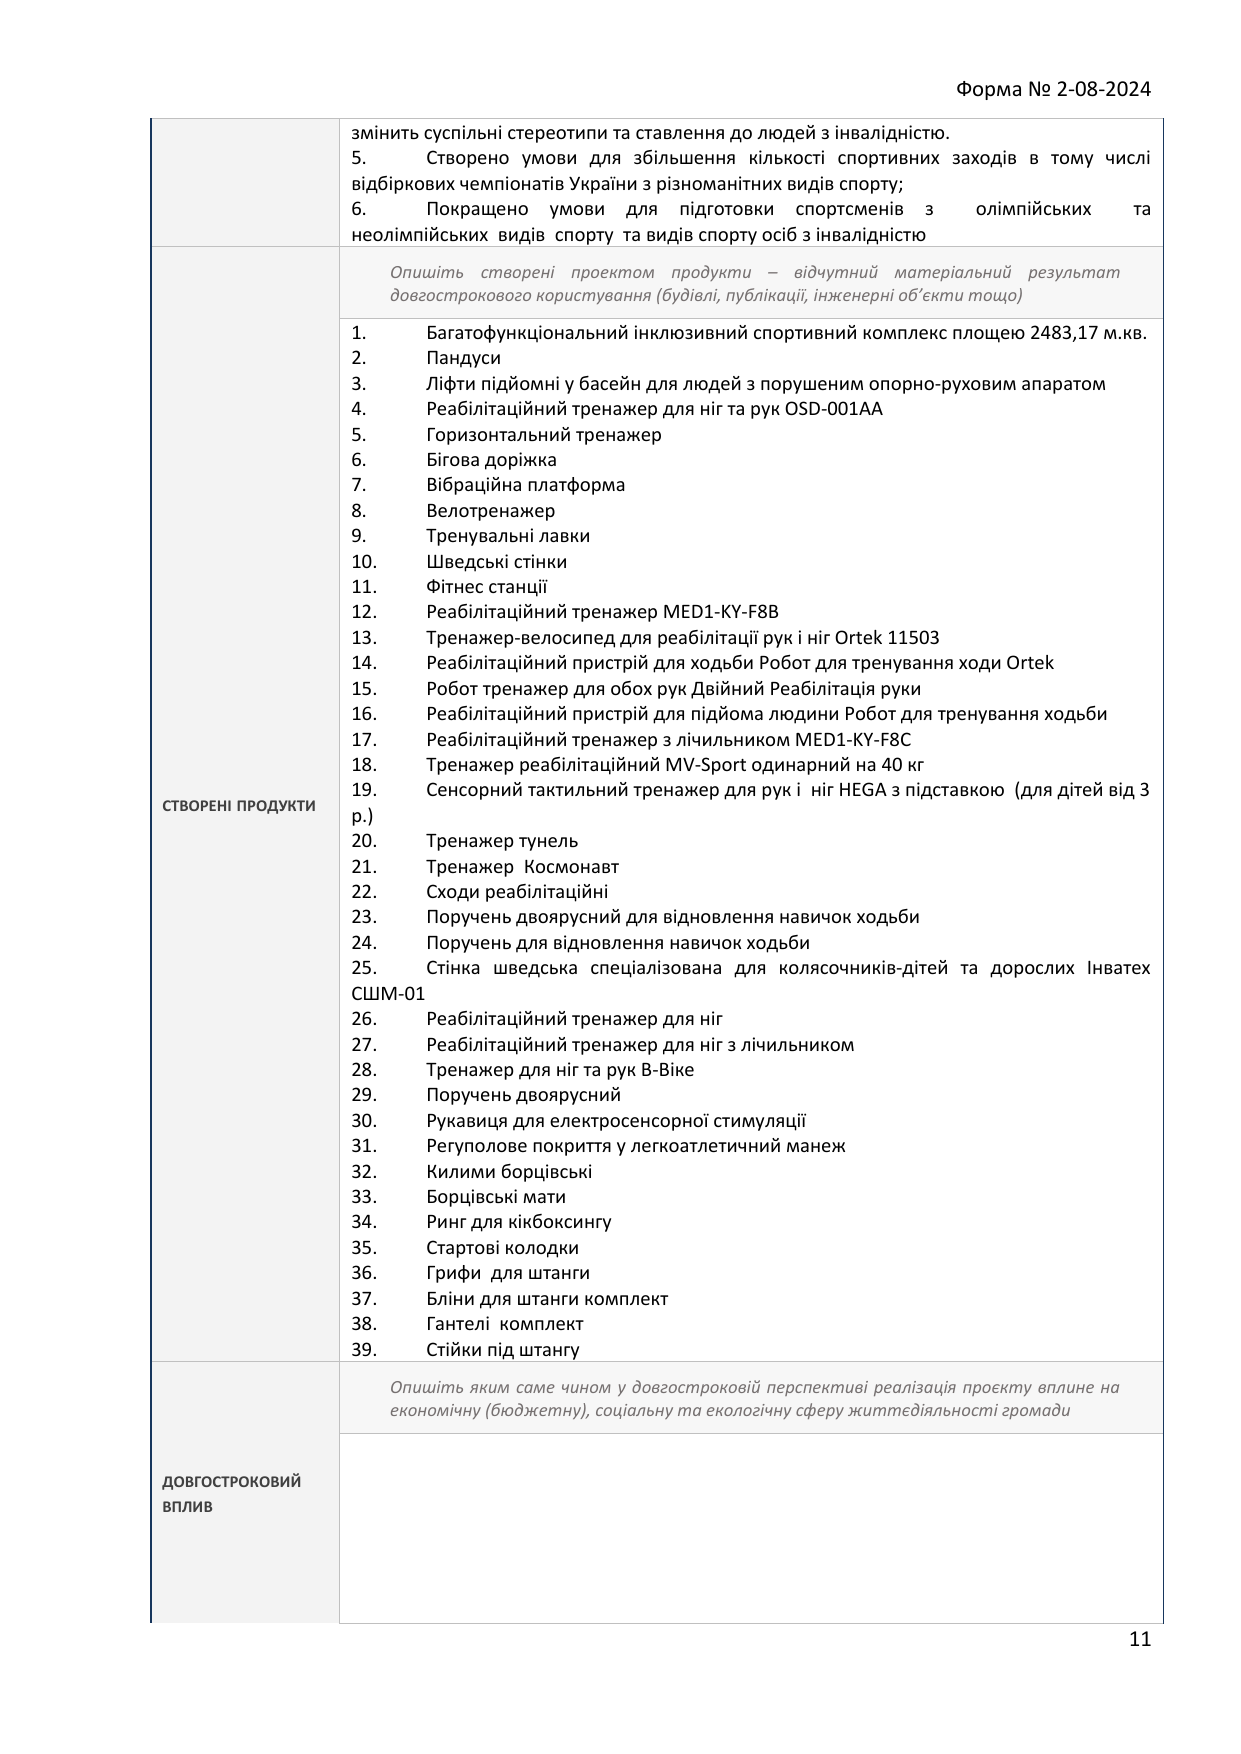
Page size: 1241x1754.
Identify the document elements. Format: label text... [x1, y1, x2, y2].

table_cell Опишіть створені проектом продукти – відчутний матеріальний результат довгострокового користування (будівлі, публікації, інженерні об’єкти тощо) [340, 247, 1163, 318]
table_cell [340, 119, 1163, 246]
table_cell довгостроковий вплив [152, 1362, 339, 1623]
table_cell створені продукти [152, 247, 339, 1361]
table_cell Багатофункціональний інклюзивний спортивний комплекс площею 2483,17 м.кв. Пандуси Ліфти підйомні у басейн для людей з порушеним опорно-руховим апаратом Реабілітаційний тренажер для ніг та рук OSD-001AA Горизонтальний тренажер Бігова доріжка Вібраційна платформа Велотренажер Тренувальні лавки Шведські стінки Фітнес станції Реабілітаційний тренажер MED1-KY-F8B Тренажер-велосипед для реабілітації рук і ніг Ortek 11503 Реабілітаційний пристрій для ходьби Робот для тренування ходи Ortek Робот тренажер для обох рук Двійний Реабілітація руки Реабілітаційний пристрій для підйома людини Робот для тренування ходьби Реабілітаційний тренажер з лічильником MED1-KY-F8С Тренажер реабілітаційний MV-Sport одинарний на 40 кг Сенсорний тактильний тренажер для рук і ніг HEGA з підставкою (для дітей від 3 р.) Тренажер тунель Тренажер Космонавт Сходи реабілітаційні Поручень двоярусний для відновлення навичок ходьби Поручень для відновлення навичок ходьби Стінка шведська спеціалізована для колясочників-дітей та дорослих Інватех СШМ-01 Реабілітаційний тренажер для ніг Реабілітаційний тренажер для ніг з лічильником Тренажер для ніг та рук В-Віке Поручень двоярусний Рукавиця для електросенсорної стимуляції Регуполове покриття у легкоатлетичний манеж Килими борцівські Борцівські мати Ринг для кікбоксингу Стартові колодки Грифи для штанги Бліни для штанги комплект Гантелі комплект Стійки під штангу [340, 319, 1163, 1361]
table_cell Опишіть яким саме чином у довгостроковій перспективі реалізація проєкту вплине на економічну (бюджетну), соціальну та екологічну сферу життєдіяльності громади [340, 1362, 1163, 1433]
table_cell [340, 1434, 1163, 1623]
